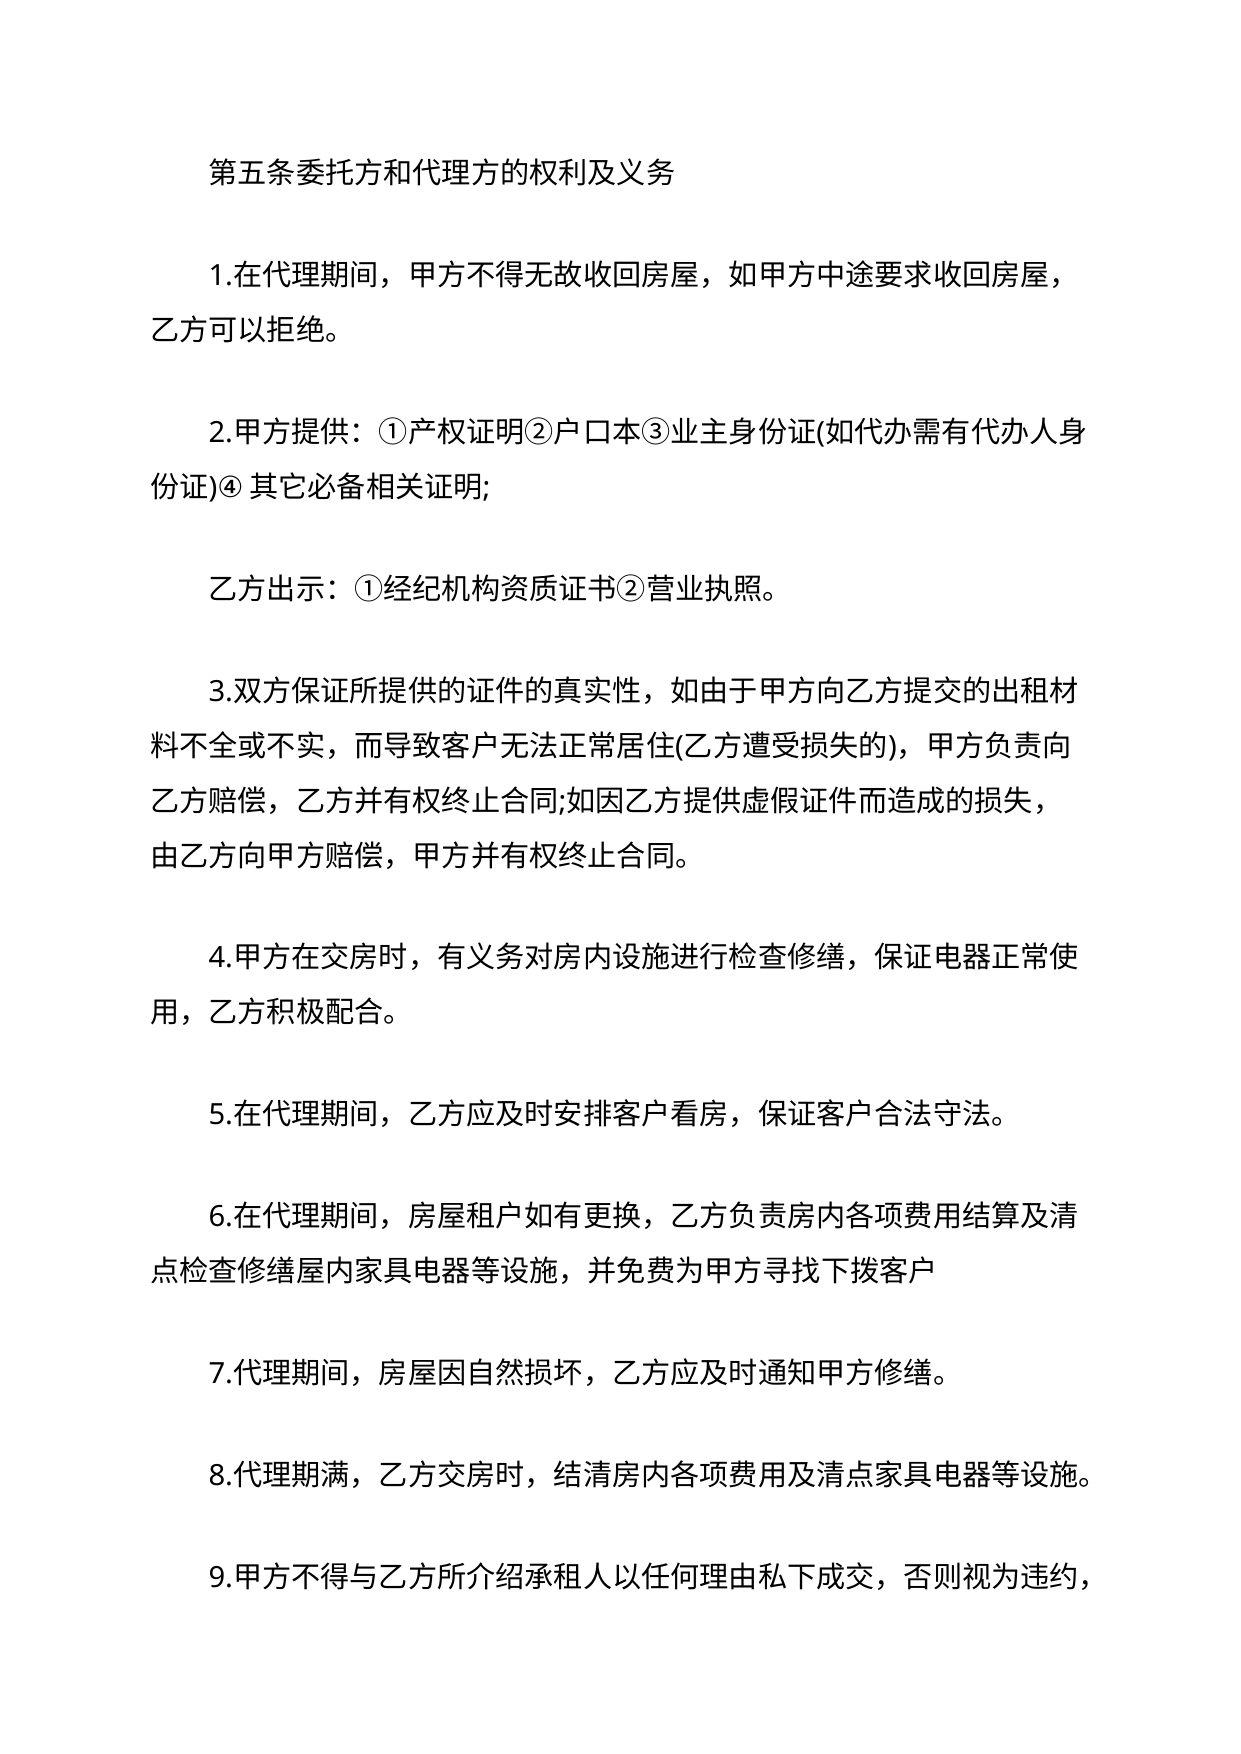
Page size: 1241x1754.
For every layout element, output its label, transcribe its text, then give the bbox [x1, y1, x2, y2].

text 第五条委托方和代理方的权利及义务 [150, 150, 1090, 192]
text 1.在代理期间，甲方不得无故收回房屋，如甲方中途要求收回房屋，乙方可以拒绝。 [150, 252, 1090, 349]
text 4.甲方在交房时，有义务对房内设施进行检查修缮，保证电器正常使用，乙方积极配合。 [150, 934, 1090, 1031]
text 8.代理期满，乙方交房时，结清房内各项费用及清点家具电器等设施。 [150, 1452, 1090, 1494]
text 6.在代理期间，房屋租户如有更换，乙方负责房内各项费用结算及清点检查修缮屋内家具电器等设施，并免费为甲方寻找下拨客户 [150, 1193, 1090, 1290]
text 3.双方保证所提供的证件的真实性，如由于甲方向乙方提交的出租材料不全或不实，而导致客户无法正常居住(乙方遭受损失的)，甲方负责向乙方赔偿，乙方并有权终止合同;如因乙方提供虚假证件而造成的损失，由乙方向甲方赔偿，甲方并有权终止合同。 [150, 667, 1090, 874]
text 2.甲方提供：①产权证明②户口本③业主身份证(如代办需有代办人身份证)④其它必备相关证明; [150, 408, 1090, 506]
text 7.代理期间，房屋因自然损坏，乙方应及时通知甲方修缮。 [150, 1349, 1090, 1392]
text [150, 1553, 1090, 1596]
text 乙方出示：①经纪机构资质证书②营业执照。 [150, 566, 1090, 608]
text 5.在代理期间，乙方应及时安排客户看房，保证客户合法守法。 [150, 1091, 1090, 1133]
